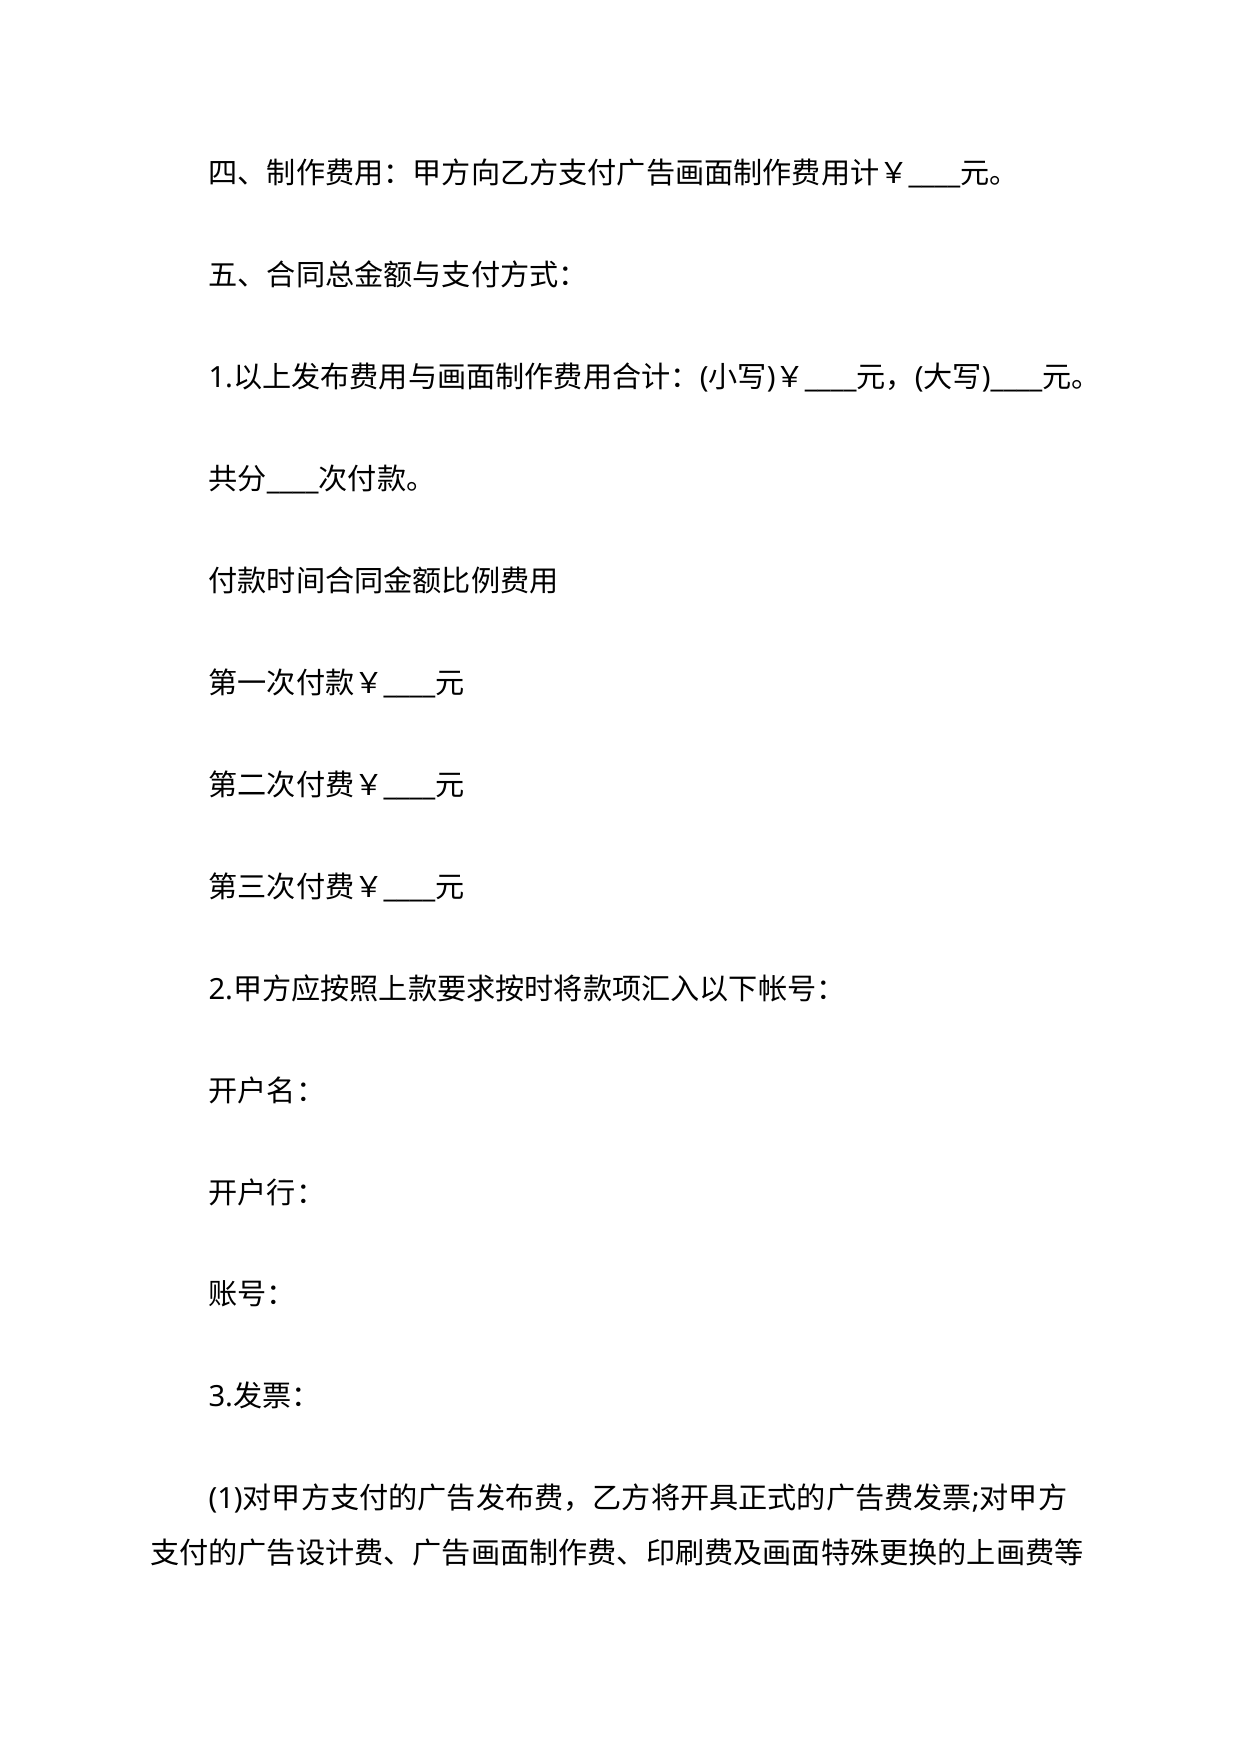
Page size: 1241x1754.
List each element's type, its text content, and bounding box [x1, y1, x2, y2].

text 1.以上发布费用与画面制作费用合计：(小写)￥____元，(大写)____元。 [150, 354, 1090, 396]
text 开户行： [150, 1169, 1090, 1211]
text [150, 1475, 1090, 1572]
text 第一次付款￥____元 [150, 659, 1090, 702]
text 四、制作费用：甲方向乙方支付广告画面制作费用计￥____元。 [150, 150, 1090, 192]
text 共分____次付款。 [150, 456, 1090, 498]
text 第三次付费￥____元 [150, 863, 1090, 906]
text 第二次付费￥____元 [150, 761, 1090, 804]
text 五、合同总金额与支付方式： [150, 252, 1090, 294]
text 付款时间合同金额比例费用 [150, 558, 1090, 600]
text 开户名： [150, 1067, 1090, 1110]
text 3.发票： [150, 1373, 1090, 1415]
text 账号： [150, 1271, 1090, 1313]
text 2.甲方应按照上款要求按时将款项汇入以下帐号： [150, 965, 1090, 1008]
